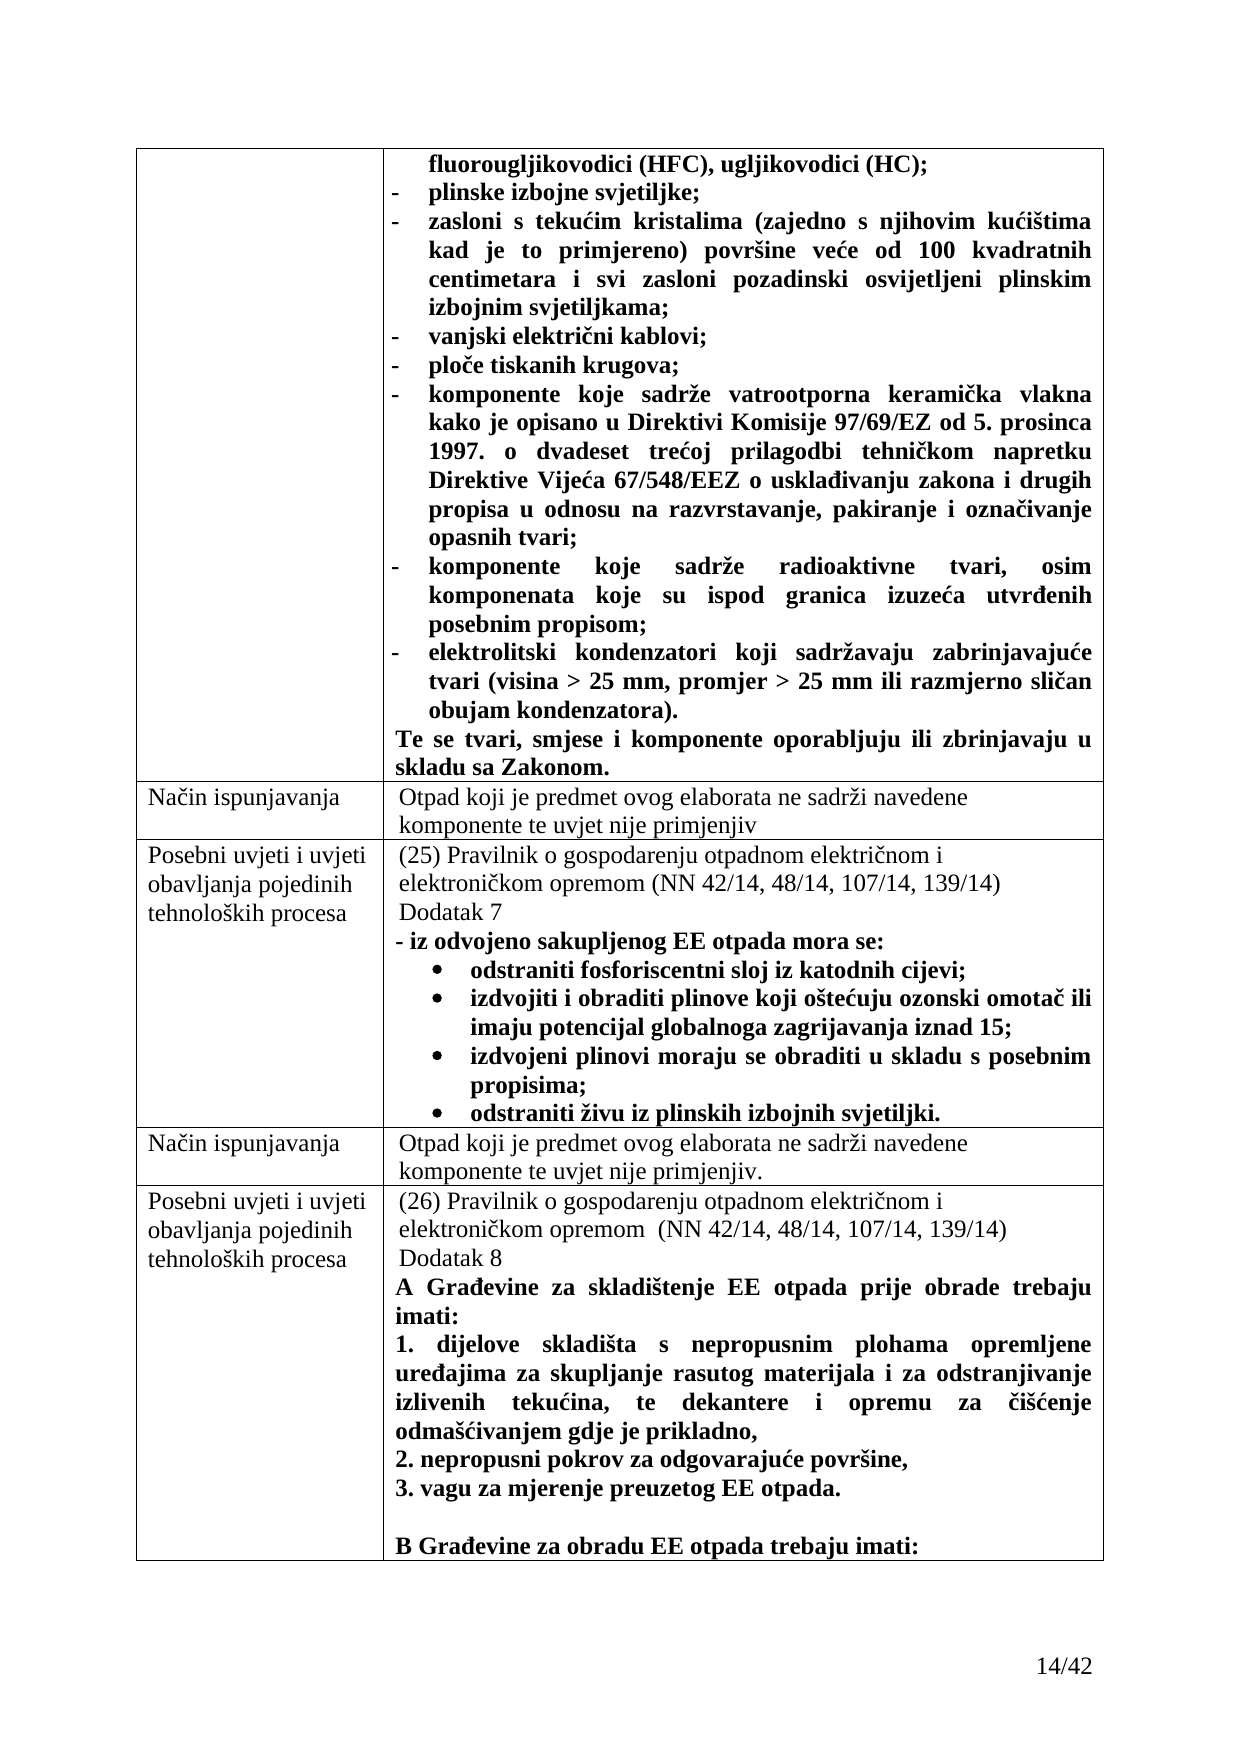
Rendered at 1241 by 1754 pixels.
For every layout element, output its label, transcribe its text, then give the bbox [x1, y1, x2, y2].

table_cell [384, 1186, 1103, 1559]
table_cell Otpad koji je predmet ovog elaborata ne sadrži navedene komponente te uvjet nije primjenjiv [384, 782, 1103, 839]
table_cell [137, 149, 383, 781]
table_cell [384, 149, 1103, 781]
table_cell Način ispunjavanja [137, 782, 383, 839]
table_cell Posebni uvjeti i uvjeti obavljanja pojedinih tehnoloških procesa [137, 840, 383, 1127]
table_cell Način ispunjavanja [137, 1128, 383, 1185]
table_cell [137, 1186, 383, 1559]
table_cell (25) Pravilnik o gospodarenju otpadnom električnom i elektroničkom opremom (NN 42/14, 48/14, 107/14, 139/14) Dodatak 7 - iz odvojeno sakupljenog EE otpada mora se: odstraniti fosforiscentni sloj iz katodnih cijevi; izdvojiti i obraditi plinove koji oštećuju ozonski omotač ili imaju potencijal globalnoga zagrijavanja iznad 15; izdvojeni plinovi moraju se obraditi u skladu s posebnim propisima; odstraniti živu iz plinskih izbojnih svjetiljki. [384, 840, 1103, 1127]
table_cell Otpad koji je predmet ovog elaborata ne sadrži navedene komponente te uvjet nije primjenjiv. [384, 1128, 1103, 1185]
